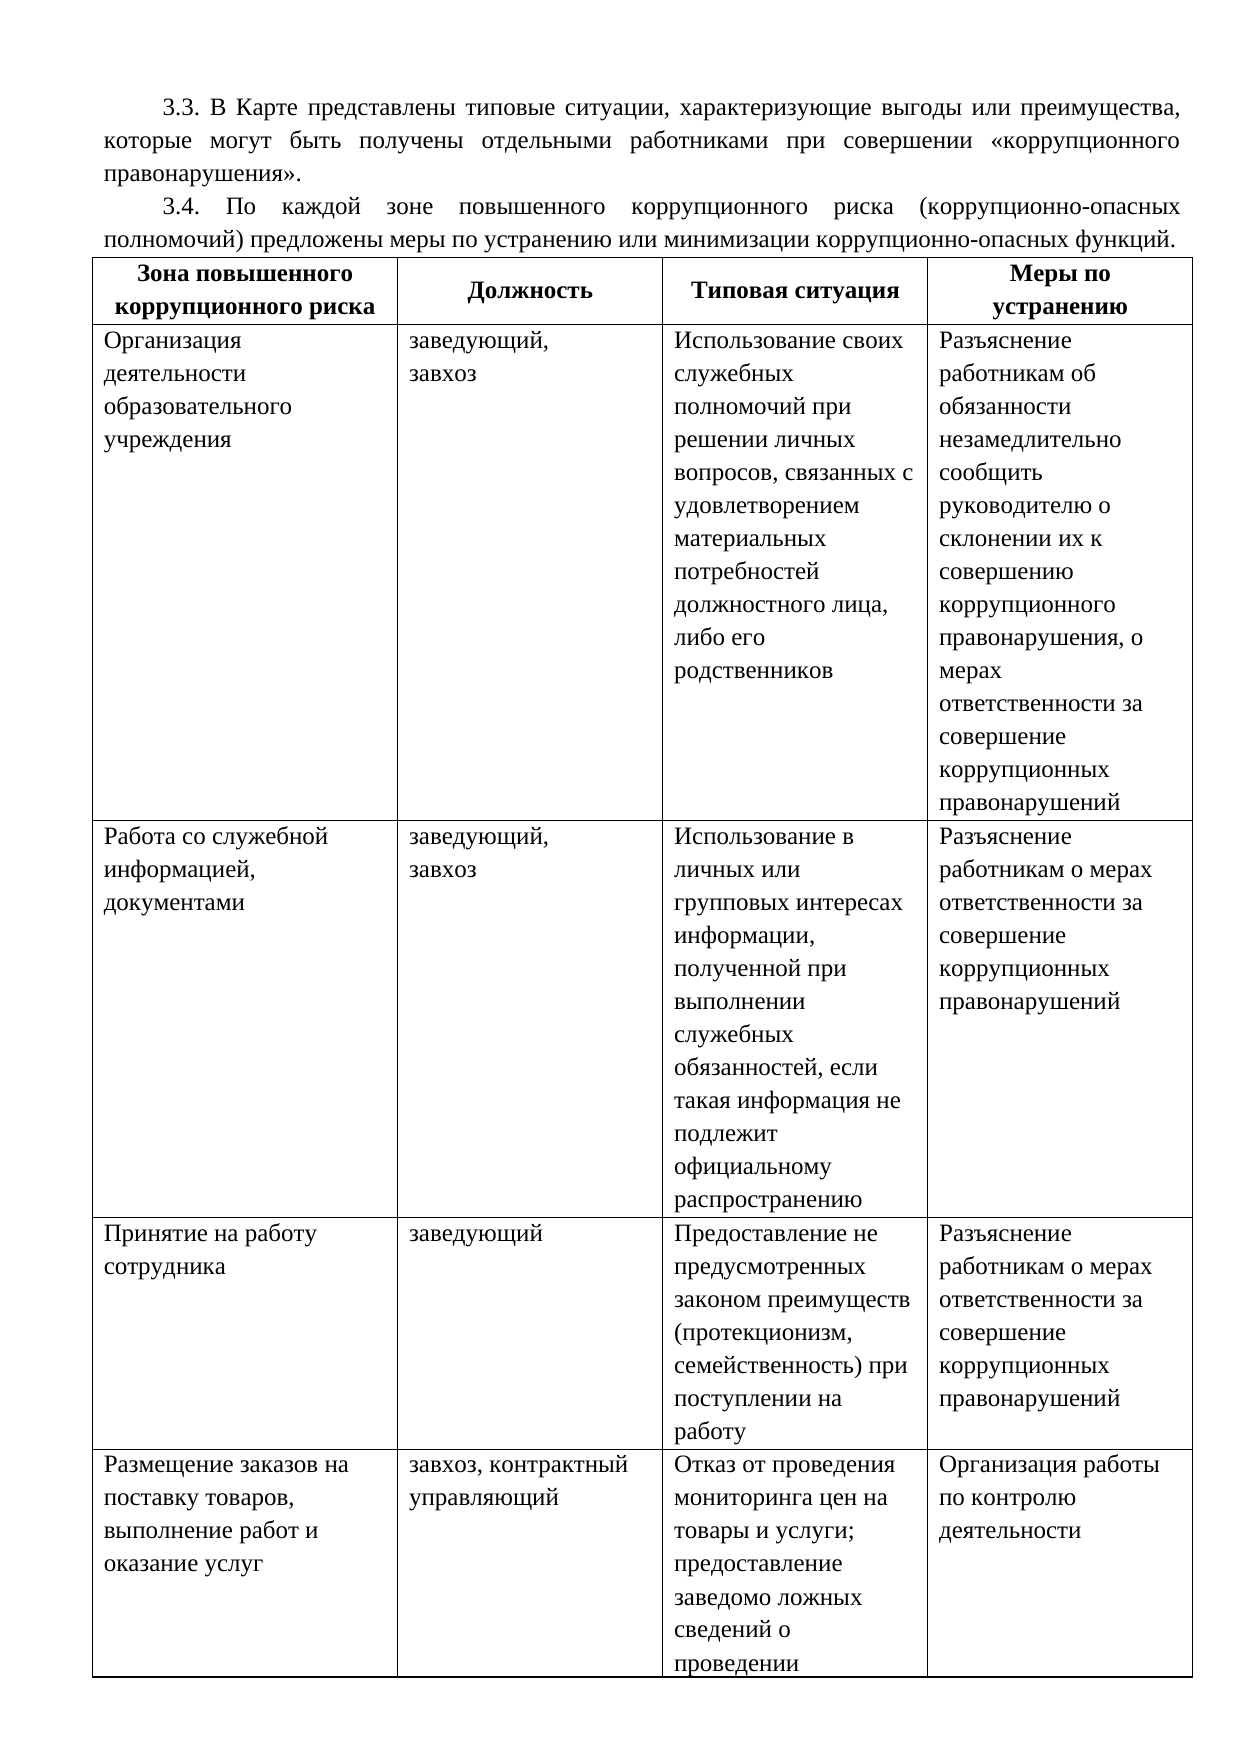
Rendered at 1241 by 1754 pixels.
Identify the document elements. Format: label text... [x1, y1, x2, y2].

table_cell Предоставление не предусмотренных законом преимуществ (протекционизм, семейственность) при поступлении на работу [663, 1218, 927, 1448]
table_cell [928, 1450, 1192, 1676]
table_header Зона повышенного коррупционного риска [93, 258, 397, 324]
table_cell Работа со служебной информацией, документами [93, 821, 397, 1217]
table_cell Разъяснение работникам об обязанности незамедлительно сообщить руководителю о склонении их к совершению коррупционного правонарушения, о мерах ответственности за совершение коррупционных правонарушений [928, 325, 1192, 820]
table_cell Принятие на работу сотрудника [93, 1218, 397, 1448]
table_cell заведующий, завхоз [398, 821, 662, 1217]
table_cell Разъяснение работникам о мерах ответственности за совершение коррупционных правонарушений [928, 821, 1192, 1217]
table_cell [398, 1450, 662, 1676]
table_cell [93, 1450, 397, 1676]
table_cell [663, 1450, 927, 1676]
table_header Меры по устранению [928, 258, 1192, 324]
table_cell Разъяснение работникам о мерах ответственности за совершение коррупционных правонарушений [928, 1218, 1192, 1448]
table_cell заведующий, завхоз [398, 325, 662, 820]
table_cell Организация деятельности образовательного учреждения [93, 325, 397, 820]
table_header Должность [398, 258, 662, 324]
table_cell Использование в личных или групповых интересах информации, полученной при выполнении служебных обязанностей, если такая информация не подлежит официальному распространению [663, 821, 927, 1217]
table_cell заведующий [398, 1218, 662, 1448]
text 3.3. В Карте представлены типовые ситуации, характеризующие выгоды или преимущества, которые могут быть получены отдельными работниками при совершении «коррупционного правонарушения». [103, 92, 1181, 187]
table_header Типовая ситуация [663, 258, 927, 324]
table_cell Использование своих служебных полномочий при решении личных вопросов, связанных с удовлетворением материальных потребностей должностного лица, либо его родственников [663, 325, 927, 820]
text 3.4. По каждой зоне повышенного коррупционного риска (коррупционно-опасных полномочий) предложены меры по устранению или минимизации коррупционно-опасных функций. [103, 191, 1181, 253]
